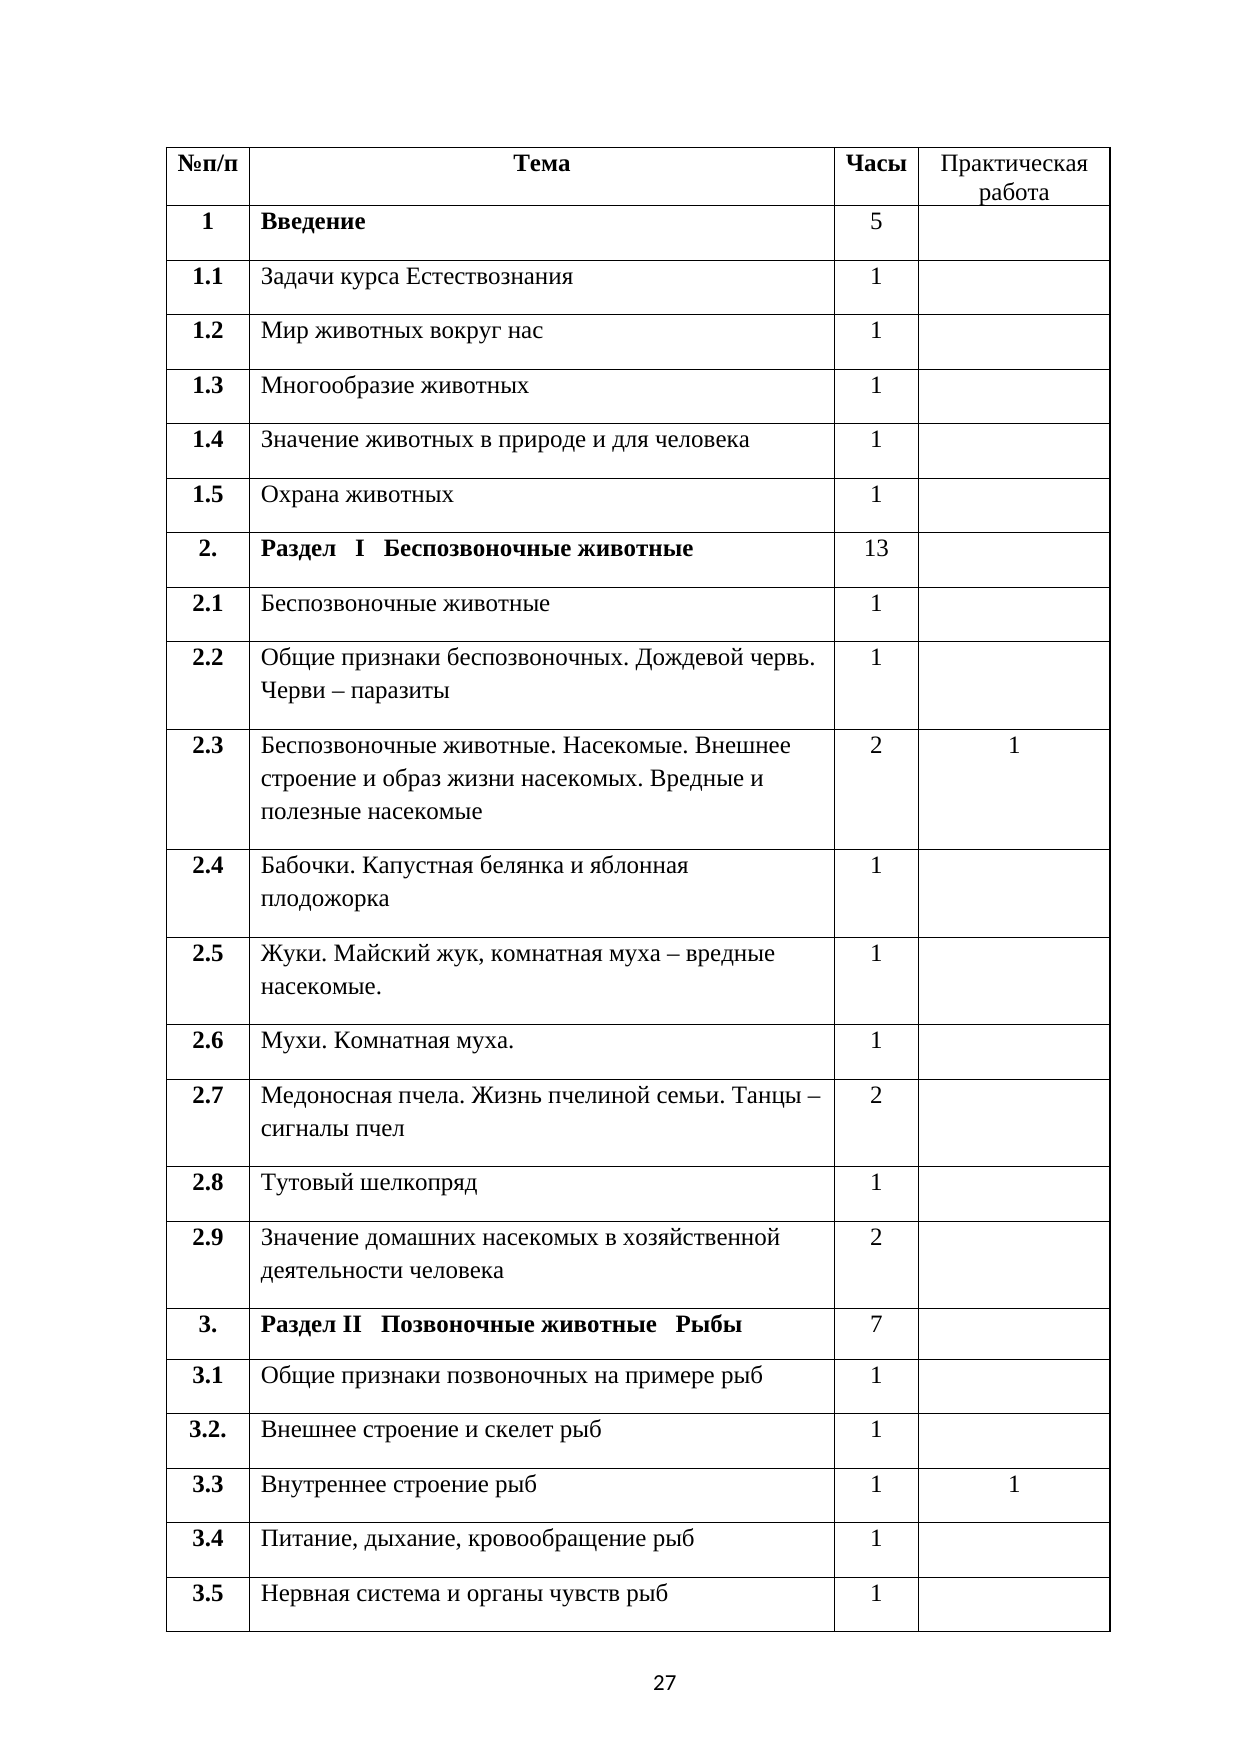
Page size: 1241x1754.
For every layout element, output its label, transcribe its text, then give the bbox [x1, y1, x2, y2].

table_cell Мир животных вокруг нас [250, 315, 834, 369]
table_cell 1 [835, 588, 918, 641]
table_cell 2.5 [167, 938, 249, 1024]
table_cell 1 [835, 1469, 918, 1522]
table_header №п/п [167, 148, 249, 205]
table_cell [919, 1360, 1109, 1413]
table_cell [919, 206, 1109, 260]
table_cell 1 [835, 261, 918, 314]
table_cell Охрана животных [250, 479, 834, 532]
table_cell [919, 1523, 1109, 1577]
table_cell 1 [835, 1360, 918, 1413]
table_cell [919, 938, 1109, 1024]
table_cell Общие признаки беспозвоночных. Дождевой червь. Черви – паразиты [250, 642, 834, 729]
table_cell 1 [167, 206, 249, 260]
table_cell 1 [835, 642, 918, 729]
table_cell 3.1 [167, 1360, 249, 1413]
table_cell 2.6 [167, 1025, 249, 1079]
table_cell 1 [919, 1469, 1109, 1522]
table_cell 1 [835, 315, 918, 369]
table_header Практическая работа [919, 148, 1109, 205]
table_cell [919, 370, 1109, 423]
table_header Тема [250, 148, 834, 205]
table_cell Введение [250, 206, 834, 260]
table_cell 2 [835, 1080, 918, 1166]
table_cell 1.1 [167, 261, 249, 314]
table_cell 1.4 [167, 424, 249, 478]
table_cell 1 [835, 1414, 918, 1468]
table_cell 1 [835, 370, 918, 423]
table_cell 7 [835, 1309, 918, 1359]
table_cell 2.4 [167, 850, 249, 937]
table_cell [919, 1414, 1109, 1468]
table_cell 1 [835, 479, 918, 532]
table_cell Значение животных в природе и для человека [250, 424, 834, 478]
table_cell Внешнее строение и скелет рыб [250, 1414, 834, 1468]
table_cell Задачи курса Естествознания [250, 261, 834, 314]
table_cell 2.3 [167, 730, 249, 849]
table_cell 3.4 [167, 1523, 249, 1577]
table_cell 3.2. [167, 1414, 249, 1468]
table_cell [919, 1080, 1109, 1166]
table_cell 2.2 [167, 642, 249, 729]
table_cell Жуки. Майский жук, комнатная муха – вредные насекомые. [250, 938, 834, 1024]
table_cell [919, 315, 1109, 369]
table_cell 1 [835, 1167, 918, 1221]
table_cell Нервная система и органы чувств рыб [250, 1578, 834, 1631]
table_cell 2 [835, 1222, 918, 1308]
table_cell Беспозвоночные животные [250, 588, 834, 641]
table_cell 2.8 [167, 1167, 249, 1221]
table_cell [919, 533, 1109, 587]
table_cell 2 [835, 730, 918, 849]
table_cell [919, 1025, 1109, 1079]
table_cell Тутовый шелкопряд [250, 1167, 834, 1221]
table_cell 1 [835, 1578, 918, 1631]
table_cell [919, 1222, 1109, 1308]
table_cell [919, 1167, 1109, 1221]
table_cell [919, 1578, 1109, 1631]
table_cell 1 [835, 424, 918, 478]
table_cell 13 [835, 533, 918, 587]
table_cell Значение домашних насекомых в хозяйственной деятельности человека [250, 1222, 834, 1308]
table_cell 3.3 [167, 1469, 249, 1522]
table_cell Беспозвоночные животные. Насекомые. Внешнее строение и образ жизни насекомых. Вредные и полезные насекомые [250, 730, 834, 849]
table_cell 2.7 [167, 1080, 249, 1166]
table_cell Питание, дыхание, кровообращение рыб [250, 1523, 834, 1577]
table_cell 3.5 [167, 1578, 249, 1631]
table_cell Медоносная пчела. Жизнь пчелиной семьи. Танцы – сигналы пчел [250, 1080, 834, 1166]
table_cell [919, 588, 1109, 641]
table_cell [919, 1309, 1109, 1359]
table_cell 2.9 [167, 1222, 249, 1308]
table_cell 2.1 [167, 588, 249, 641]
table_cell [919, 424, 1109, 478]
table_cell 1 [835, 1523, 918, 1577]
table_cell 3. [167, 1309, 249, 1359]
table_cell Многообразие животных [250, 370, 834, 423]
table_cell Бабочки. Капустная белянка и яблонная плодожорка [250, 850, 834, 937]
table_cell 5 [835, 206, 918, 260]
table_cell 1.5 [167, 479, 249, 532]
table_cell 1.2 [167, 315, 249, 369]
table_cell 1 [835, 1025, 918, 1079]
table_cell Раздел I Беспозвоночные животные [250, 533, 834, 587]
table_cell [919, 642, 1109, 729]
table_cell [919, 261, 1109, 314]
table_cell Внутреннее строение рыб [250, 1469, 834, 1522]
table_cell Общие признаки позвоночных на примере рыб [250, 1360, 834, 1413]
table_cell 1 [835, 850, 918, 937]
table_header Часы [835, 148, 918, 205]
table_cell 1.3 [167, 370, 249, 423]
table_cell Мухи. Комнатная муха. [250, 1025, 834, 1079]
table_cell 1 [919, 730, 1109, 849]
table_cell [919, 479, 1109, 532]
table_cell 2. [167, 533, 249, 587]
table_cell 1 [835, 938, 918, 1024]
table_cell [919, 850, 1109, 937]
table_cell Раздел II Позвоночные животные Рыбы [250, 1309, 834, 1359]
